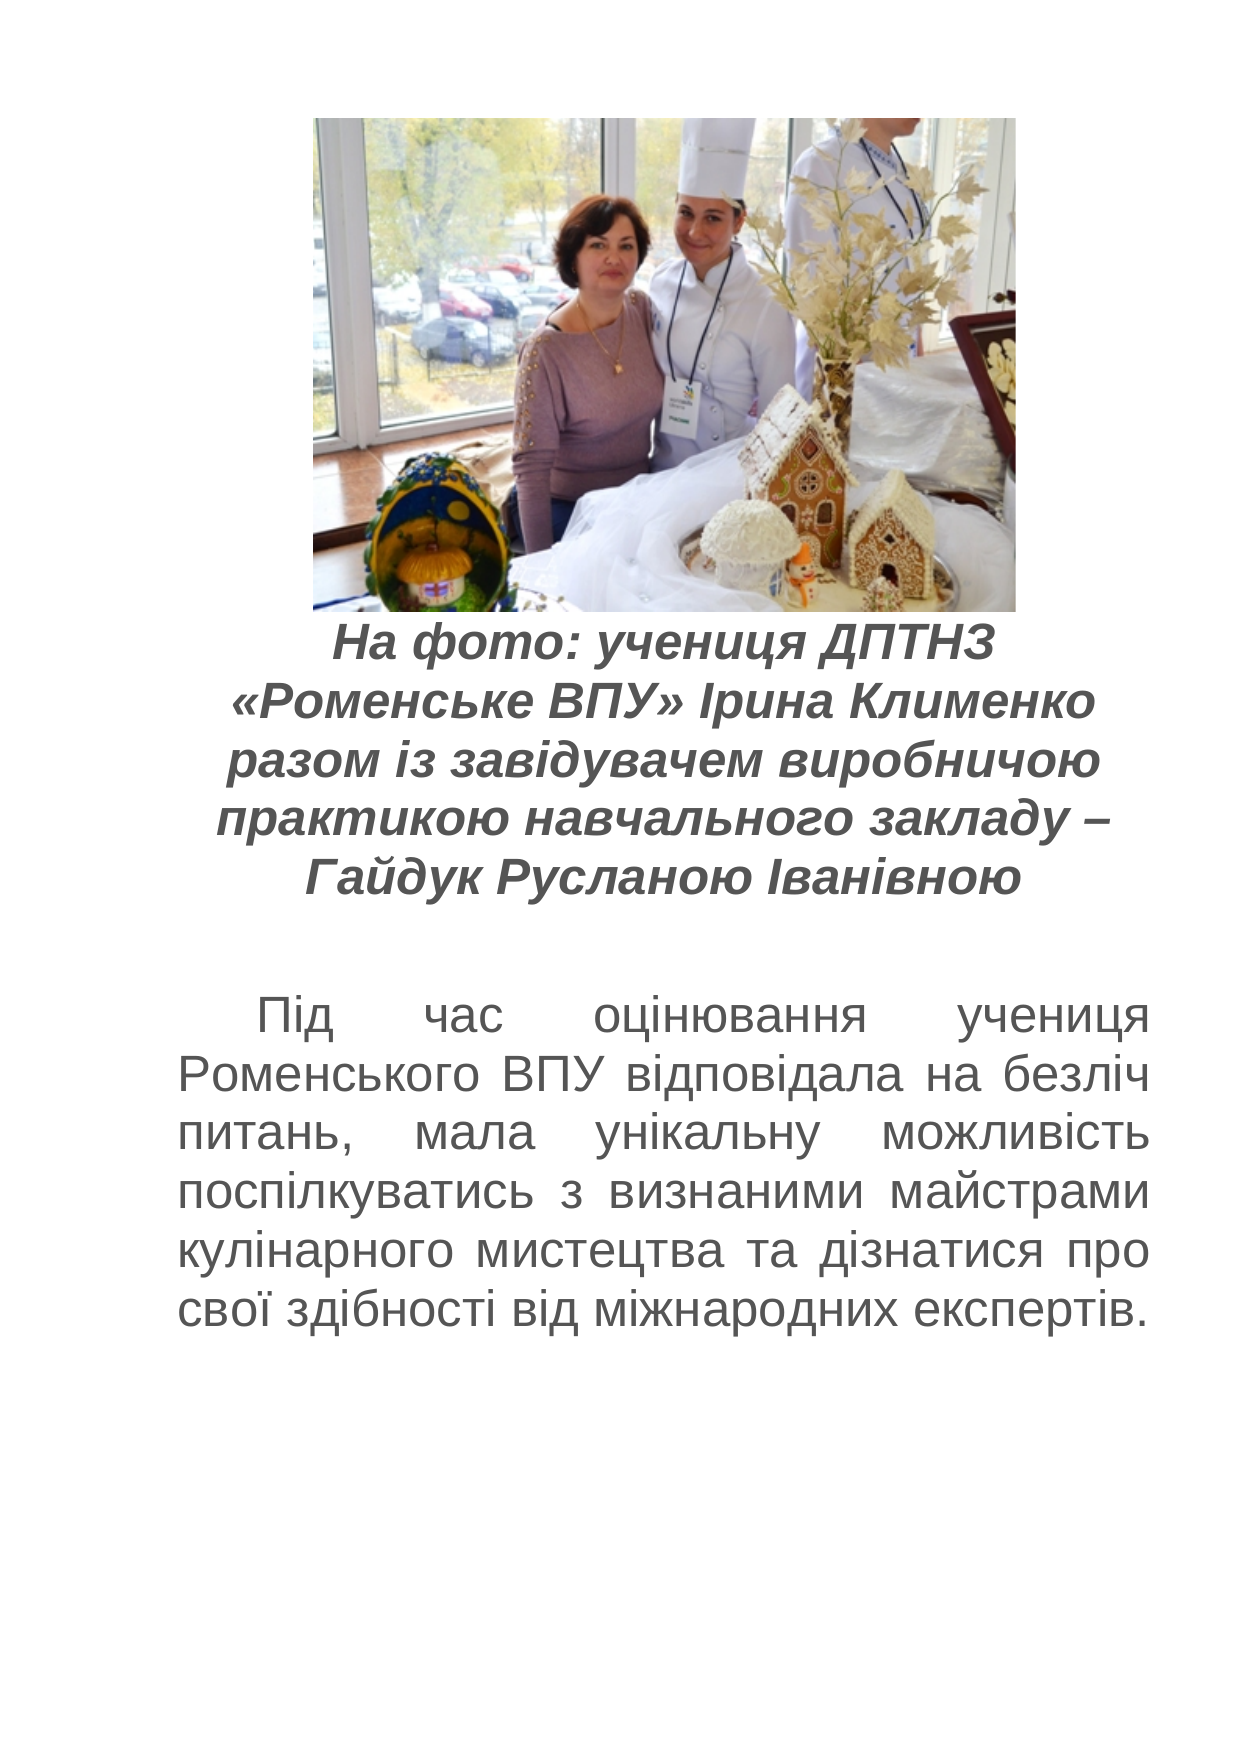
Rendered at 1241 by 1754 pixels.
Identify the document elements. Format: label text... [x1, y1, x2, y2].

text Під час оцінювання учениця Роменського ВПУ відповідала на безліч питань, мала унікальну можливість поспілкуватись з визнаними майстрами кулінарного мистецтва та дізнатися про свої здібності від міжнародних експертів. [177, 984, 1152, 1337]
text На фото: учениця ДПТНЗ «Роменське ВПУ» Ірина Клименко разом із завідувачем виробничою практикою навчального закладу – Гайдук Русланою Іванівною [177, 612, 1152, 905]
picture [313, 118, 1016, 612]
